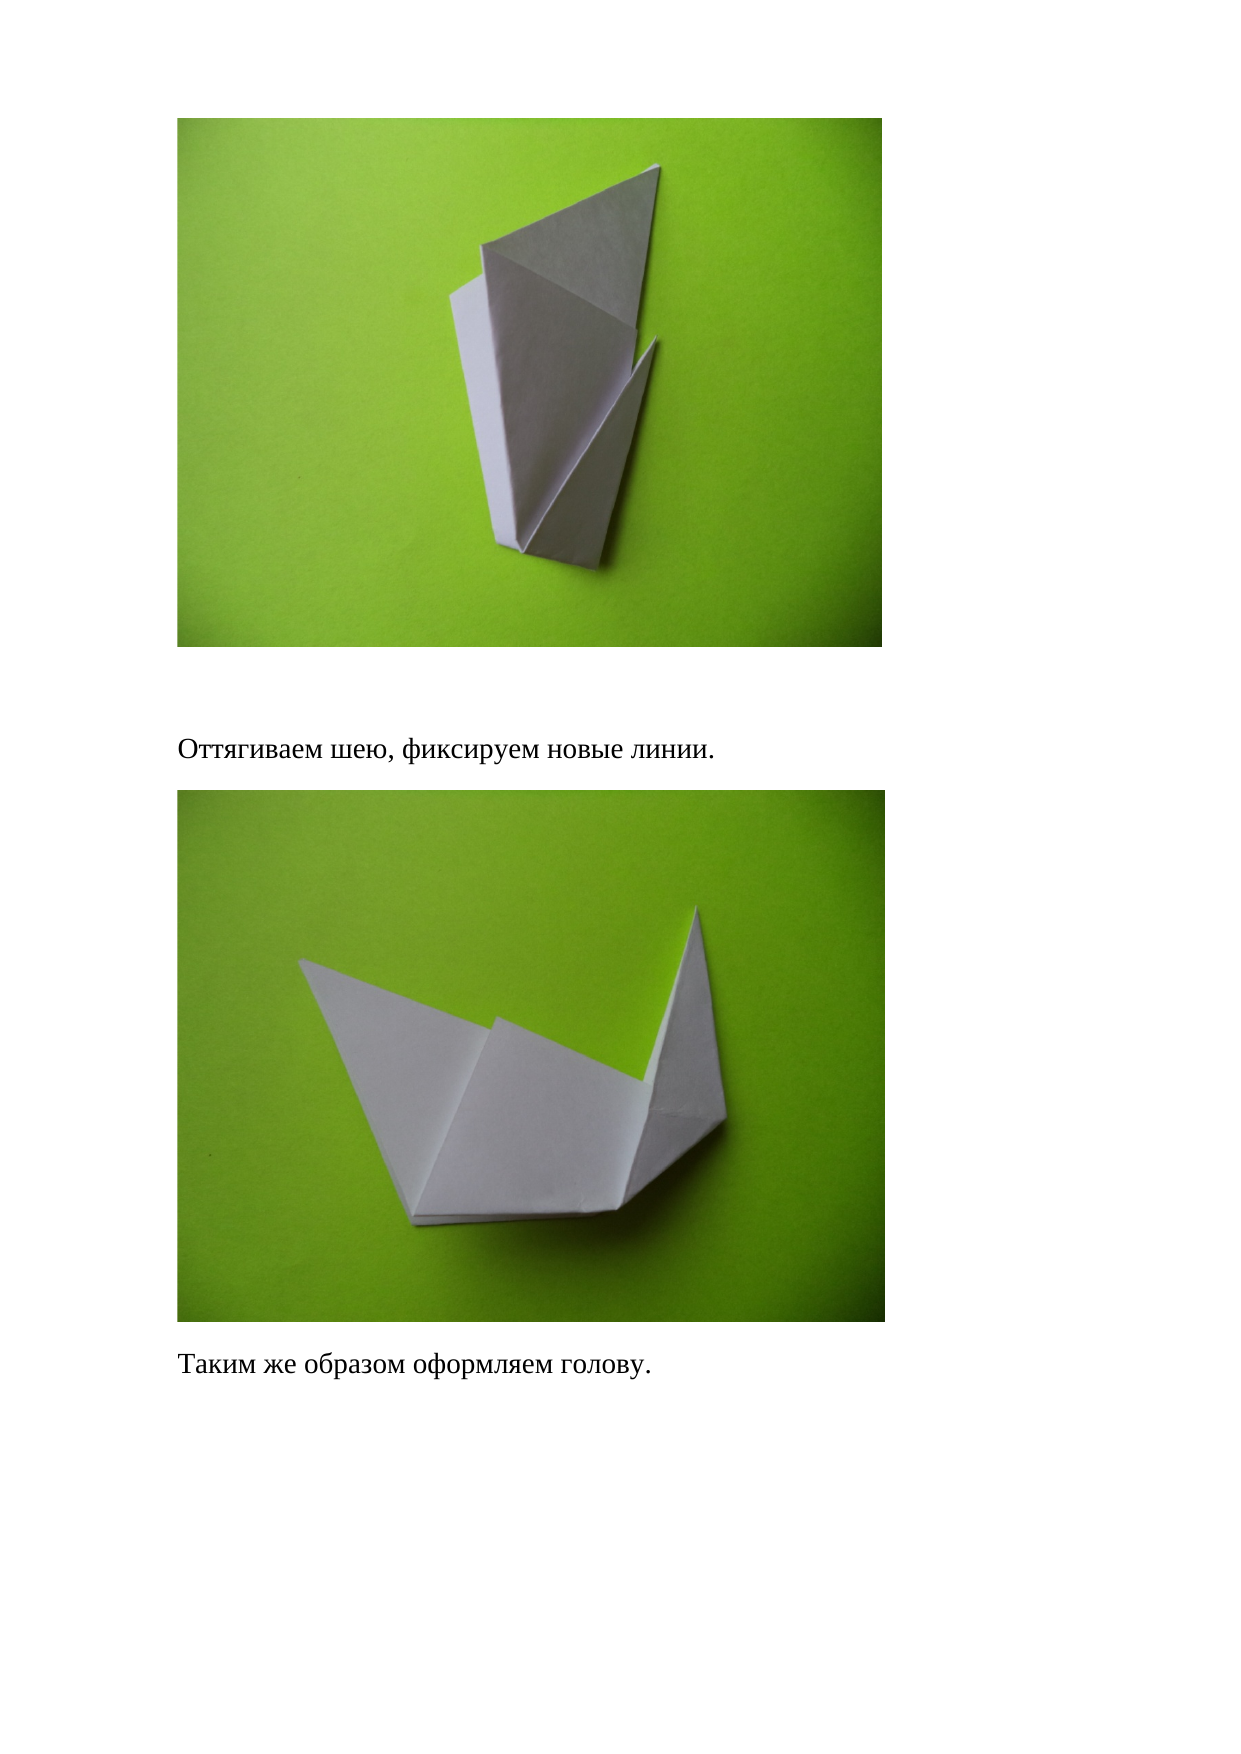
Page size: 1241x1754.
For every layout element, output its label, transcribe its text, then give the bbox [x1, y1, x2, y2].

picture [177, 118, 882, 647]
text Оттягиваем шею, фиксируем новые линии. [177, 731, 1152, 764]
picture [177, 790, 885, 1322]
text Таким же образом оформляем голову. [177, 1346, 1152, 1380]
